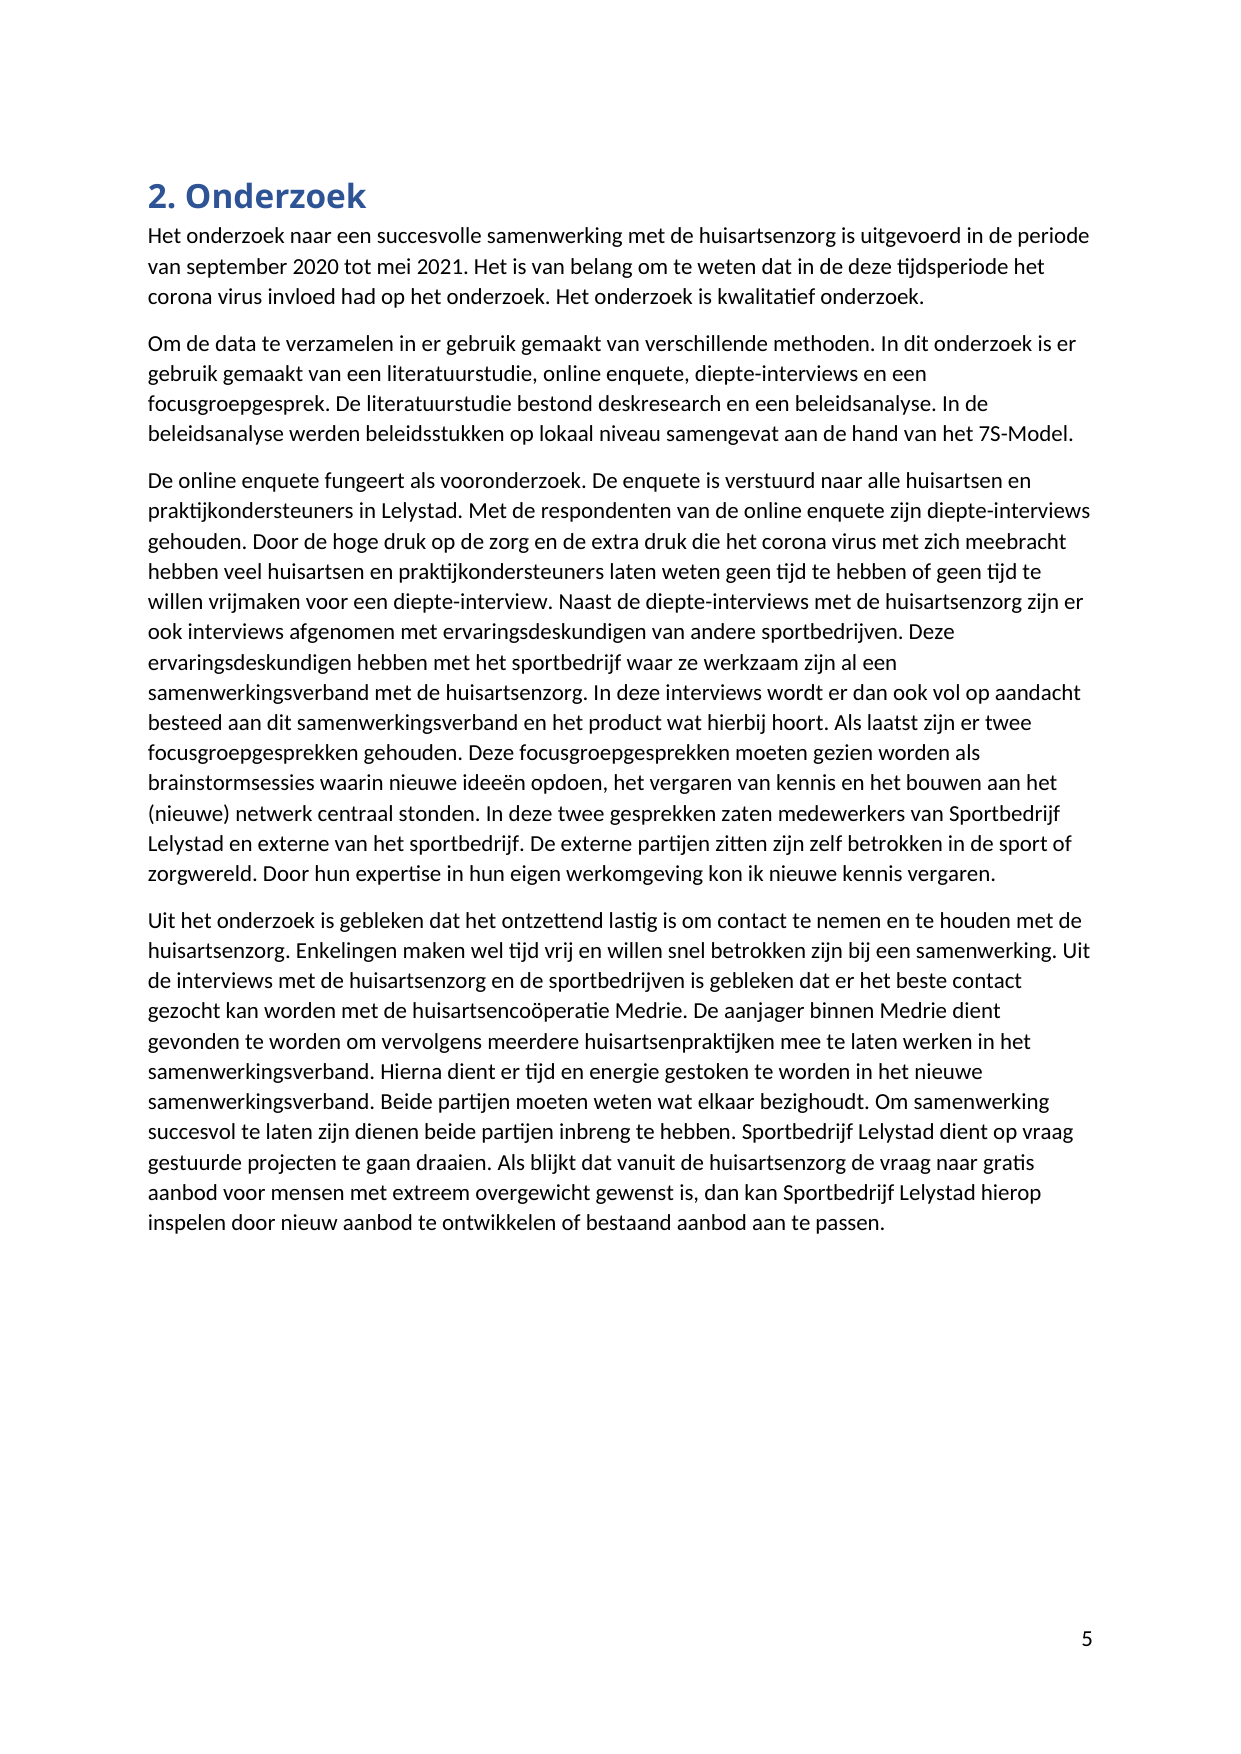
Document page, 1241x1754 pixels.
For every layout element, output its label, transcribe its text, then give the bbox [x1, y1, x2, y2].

subtitle 2. Onderzoek [148, 173, 1093, 218]
text Om de data te verzamelen in er gebruik gemaakt van verschillende methoden. In dit onderzoek is er gebruik gemaakt van een literatuurstudie, online enquete, diepte-interviews en een focusgroepgesprek. De literatuurstudie bestond deskresearch en een beleidsanalyse. In de beleidsanalyse werden beleidsstukken op lokaal niveau samengevat aan de hand van het 7S-Model. [148, 329, 1093, 447]
text Het onderzoek naar een succesvolle samenwerking met de huisartsenzorg is uitgevoerd in de periode van september 2020 tot mei 2021. Het is van belang om te weten dat in de deze tijdsperiode het corona virus invloed had op het onderzoek. Het onderzoek is kwalitatief onderzoek. [148, 222, 1093, 310]
text Uit het onderzoek is gebleken dat het ontzettend lastig is om contact te nemen en te houden met de huisartsenzorg. Enkelingen maken wel tijd vrij en willen snel betrokken zijn bij een samenwerking. Uit de interviews met de huisartsenzorg en de sportbedrijven is gebleken dat er het beste contact gezocht kan worden met de huisartsencoöperatie Medrie. De aanjager binnen Medrie dient gevonden te worden om vervolgens meerdere huisartsenpraktijken mee te laten werken in het samenwerkingsverband. Hierna dient er tijd en energie gestoken te worden in het nieuwe samenwerkingsverband. Beide partijen moeten weten wat elkaar bezighoudt. Om samenwerking succesvol te laten zijn dienen beide partijen inbreng te hebben. Sportbedrijf Lelystad dient op vraag gestuurde projecten te gaan draaien. Als blijkt dat vanuit de huisartsenzorg de vraag naar gratis aanbod voor mensen met extreem overgewicht gewenst is, dan kan Sportbedrijf Lelystad hierop inspelen door nieuw aanbod te ontwikkelen of bestaand aanbod aan te passen. [148, 906, 1093, 1236]
text De online enquete fungeert als vooronderzoek. De enquete is verstuurd naar alle huisartsen en praktijkondersteuners in Lelystad. Met de respondenten van de online enquete zijn diepte-interviews gehouden. Door de hoge druk op de zorg en de extra druk die het corona virus met zich meebracht hebben veel huisartsen en praktijkondersteuners laten weten geen tijd te hebben of geen tijd te willen vrijmaken voor een diepte-interview. Naast de diepte-interviews met de huisartsenzorg zijn er ook interviews afgenomen met ervaringsdeskundigen van andere sportbedrijven. Deze ervaringsdeskundigen hebben met het sportbedrijf waar ze werkzaam zijn al een samenwerkingsverband met de huisartsenzorg. In deze interviews wordt er dan ook vol op aandacht besteed aan dit samenwerkingsverband en het product wat hierbij hoort. Als laatst zijn er twee focusgroepgesprekken gehouden. Deze focusgroepgesprekken moeten gezien worden als brainstormsessies waarin nieuwe ideeën opdoen, het vergaren van kennis en het bouwen aan het (nieuwe) netwerk centraal stonden. In deze twee gesprekken zaten medewerkers van Sportbedrijf Lelystad en externe van het sportbedrijf. De externe partijen zitten zijn zelf betrokken in de sport of zorgwereld. Door hun expertise in hun eigen werkomgeving kon ik nieuwe kennis vergaren. [148, 466, 1093, 887]
